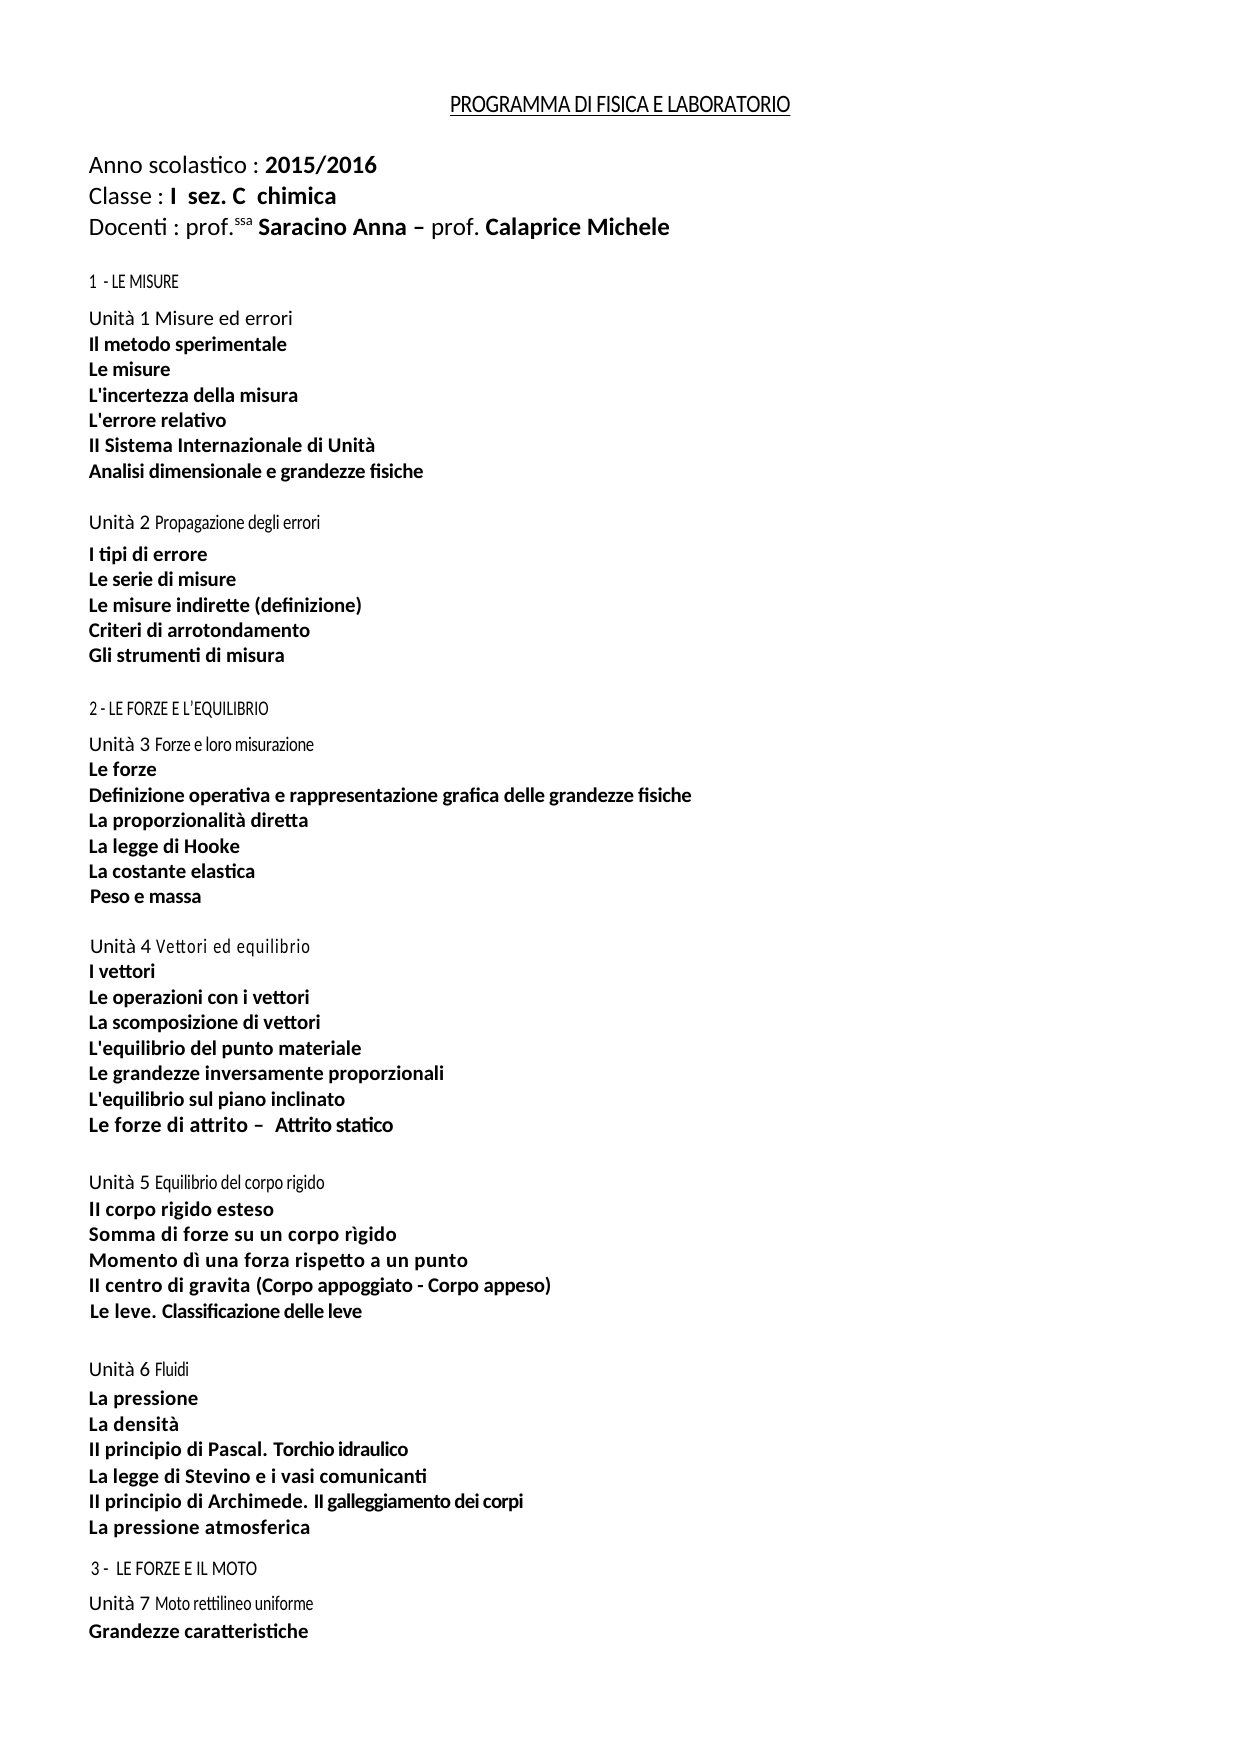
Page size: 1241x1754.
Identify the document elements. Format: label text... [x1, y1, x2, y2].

text L'equilibrio sul piano inclinato [89, 1086, 1152, 1111]
text La costante elastica [89, 858, 1152, 884]
text Definizione operativa e rappresentazione grafica delle grandezze fisiche [89, 782, 1152, 807]
text Analisi dimensionale e grandezze fisiche [89, 458, 1152, 483]
text La legge di Stevino e i vasi comunicanti II principio di Archimede. II galleggiamento dei corpi [89, 1463, 1152, 1514]
text La proporzionalità diretta [89, 807, 1152, 833]
text Unità 1 Misure ed errori [89, 306, 1152, 331]
text La pressione [89, 1386, 1152, 1411]
text Unità 2 Propagazione degli errori [89, 509, 1152, 534]
text Le forze [89, 757, 1152, 782]
text Unità 3 Forze e loro misurazione [89, 731, 1152, 757]
text Grandezze caratteristiche [89, 1618, 1152, 1644]
text II Sistema Internazionale di Unità [89, 433, 1152, 458]
text Momento dì una forza rispetto a un punto II centro di gravita (Corpo appoggiato - Corpo appeso) [89, 1247, 1152, 1298]
text Classe : I sez. C chimica [89, 180, 1152, 211]
text La legge di Hooke [89, 833, 1152, 858]
text La densità [89, 1411, 1152, 1437]
text La pressione atmosferica [89, 1514, 1152, 1540]
text Le forze di attrito – Attrito statico [89, 1111, 1072, 1138]
text Le operazioni con i vettori [89, 984, 1152, 1009]
text Docenti : prof.ssa Saracino Anna – prof. Calaprice Michele [89, 211, 1152, 241]
text Le misure indirette (definizione) [89, 592, 1152, 617]
text Le leve. Classificazione delle leve [90, 1298, 952, 1323]
text Unità 4 Vettori ed equilibrio [90, 933, 1153, 959]
text Somma di forze su un corpo rìgido [89, 1222, 1152, 1247]
text I vettori [89, 959, 1152, 984]
text 1 - LE MISURE [89, 268, 1152, 293]
text Unità 7 Moto rettilineo uniforme [89, 1591, 1152, 1616]
text I tipi di errore [89, 541, 1152, 566]
text 2 - LE FORZE E L’EQUILIBRIO [89, 695, 1152, 721]
text L'incertezza della misura [89, 382, 1152, 407]
text Le serie di misure [89, 566, 1152, 592]
text Le misure [89, 356, 1152, 382]
text L'errore relativo [89, 407, 1152, 433]
text II principio di Pascal. Torchio idraulico [89, 1437, 992, 1462]
text Anno scolastico : 2015/2016 [89, 150, 1152, 180]
text La scomposizione di vettori [89, 1009, 1152, 1035]
text II corpo rigido esteso [89, 1195, 1152, 1222]
text Unità 5 Equilibrio del corpo rigido [89, 1169, 1152, 1195]
text Criteri di arrotondamento [89, 617, 1152, 643]
text Unità 6 Fluidi [89, 1356, 1152, 1382]
text L'equilibrio del punto materiale [89, 1035, 1152, 1060]
text Il metodo sperimentale [89, 331, 1152, 356]
text 3 - LE FORZE E IL MOTO [91, 1555, 1152, 1581]
text Peso e massa [90, 884, 1153, 933]
subtitle PROGRAMMA DI FISICA E LABORATORIO [89, 89, 1152, 119]
text Le grandezze inversamente proporzionali [89, 1060, 1152, 1086]
text Gli strumenti di misura [89, 643, 1152, 668]
